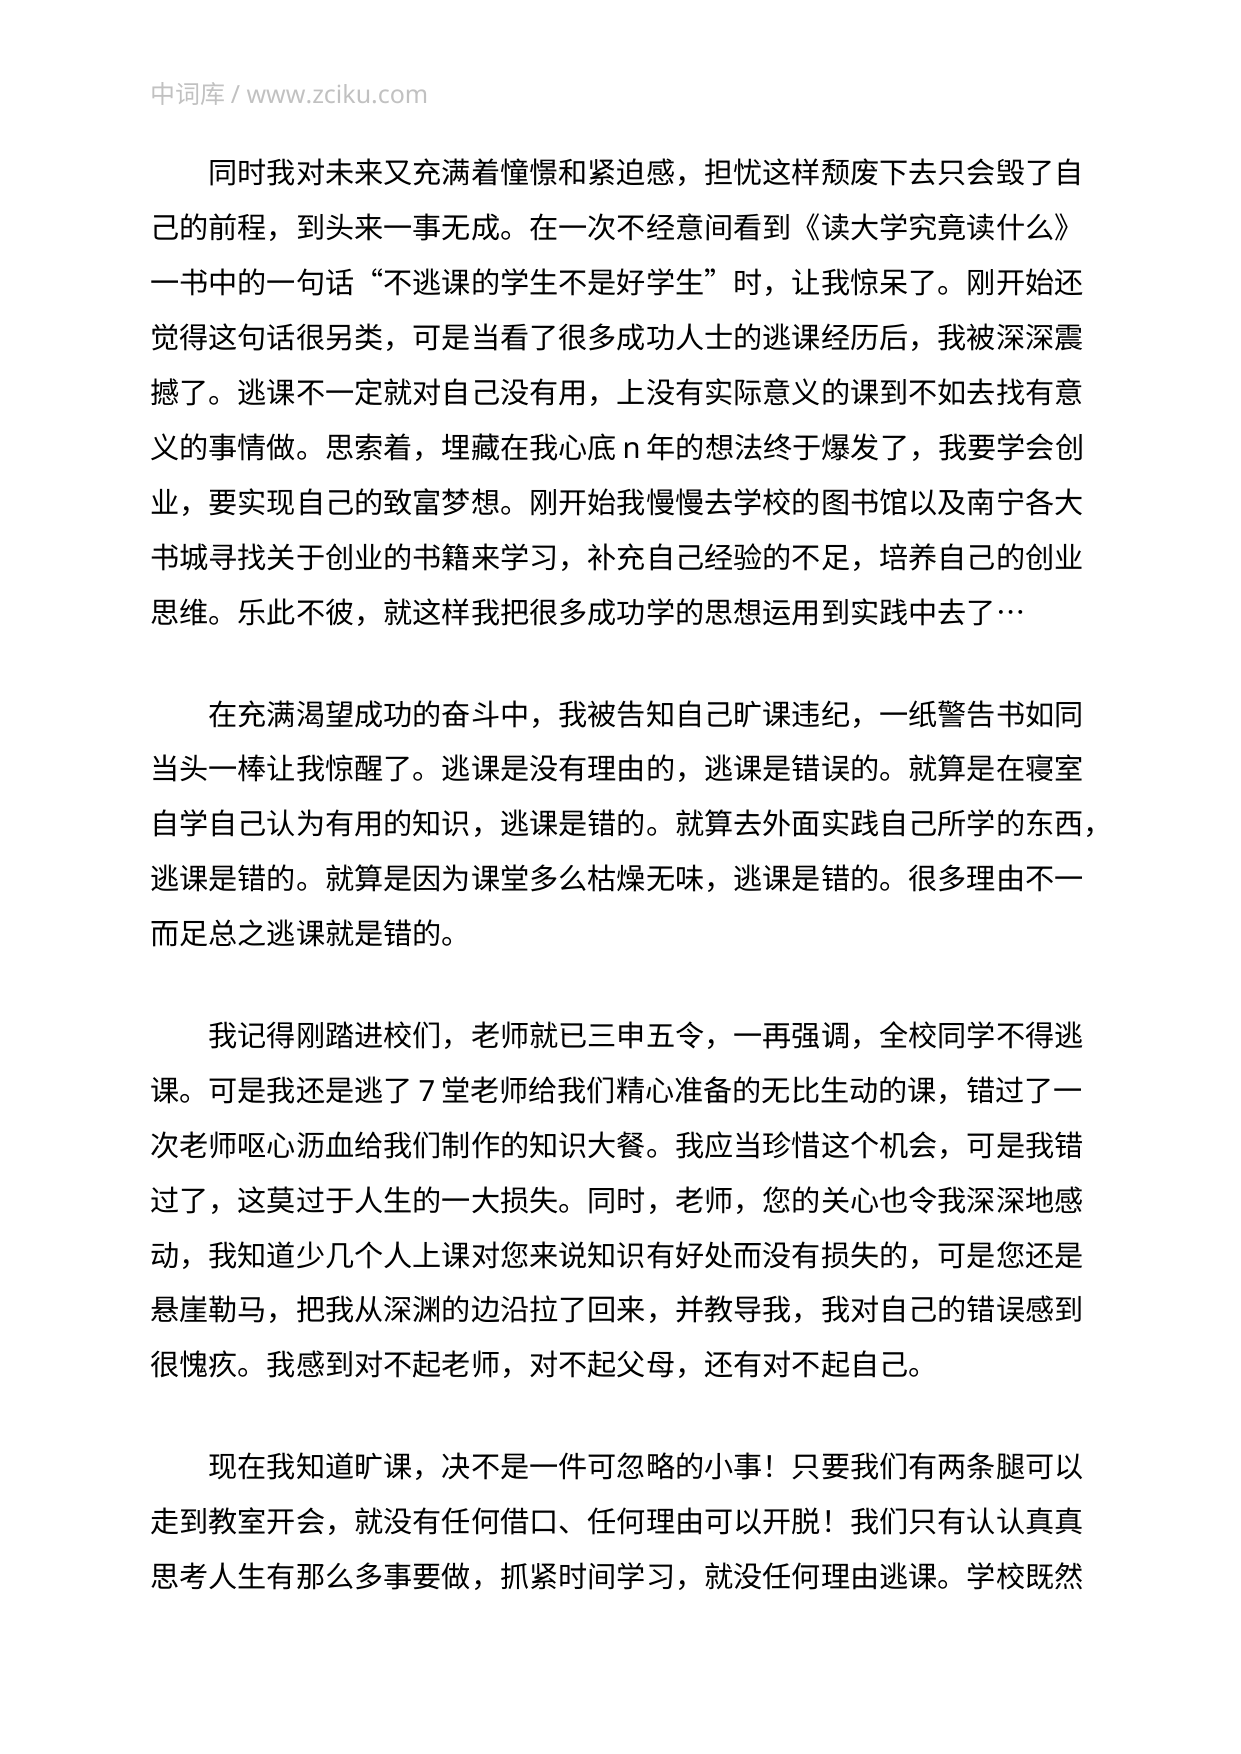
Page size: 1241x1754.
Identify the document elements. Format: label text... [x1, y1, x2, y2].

text 我记得刚踏进校们，老师就已三申五令，一再强调，全校同学不得逃课。可是我还是逃了7堂老师给我们精心准备的无比生动的课，错过了一次老师呕心沥血给我们制作的知识大餐。我应当珍惜这个机会，可是我错过了，这莫过于人生的一大损失。同时，老师，您的关心也令我深深地感动，我知道少几个人上课对您来说知识有好处而没有损失的，可是您还是悬崖勒马，把我从深渊的边沿拉了回来，并教导我，我对自己的错误感到很愧疚。我感到对不起老师，对不起父母，还有对不起自己。 [150, 1012, 1090, 1384]
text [150, 1444, 1090, 1596]
text 同时我对未来又充满着憧憬和紧迫感，担忧这样颓废下去只会毁了自己的前程，到头来一事无成。在一次不经意间看到《读大学究竟读什么》一书中的一句话“不逃课的学生不是好学生”时，让我惊呆了。刚开始还觉得这句话很另类，可是当看了很多成功人士的逃课经历后，我被深深震撼了。逃课不一定就对自己没有用，上没有实际意义的课到不如去找有意义的事情做。思索着，埋藏在我心底n年的想法终于爆发了，我要学会创业，要实现自己的致富梦想。刚开始我慢慢去学校的图书馆以及南宁各大书城寻找关于创业的书籍来学习，补充自己经验的不足，培养自己的创业思维。乐此不彼，就这样我把很多成功学的思想运用到实践中去了… [150, 150, 1090, 632]
text 在充满渴望成功的奋斗中，我被告知自己旷课违纪，一纸警告书如同当头一棒让我惊醒了。逃课是没有理由的，逃课是错误的。就算是在寝室自学自己认为有用的知识，逃课是错的。就算去外面实践自己所学的东西，逃课是错的。就算是因为课堂多么枯燥无味，逃课是错的。很多理由不一而足总之逃课就是错的。 [150, 691, 1090, 953]
